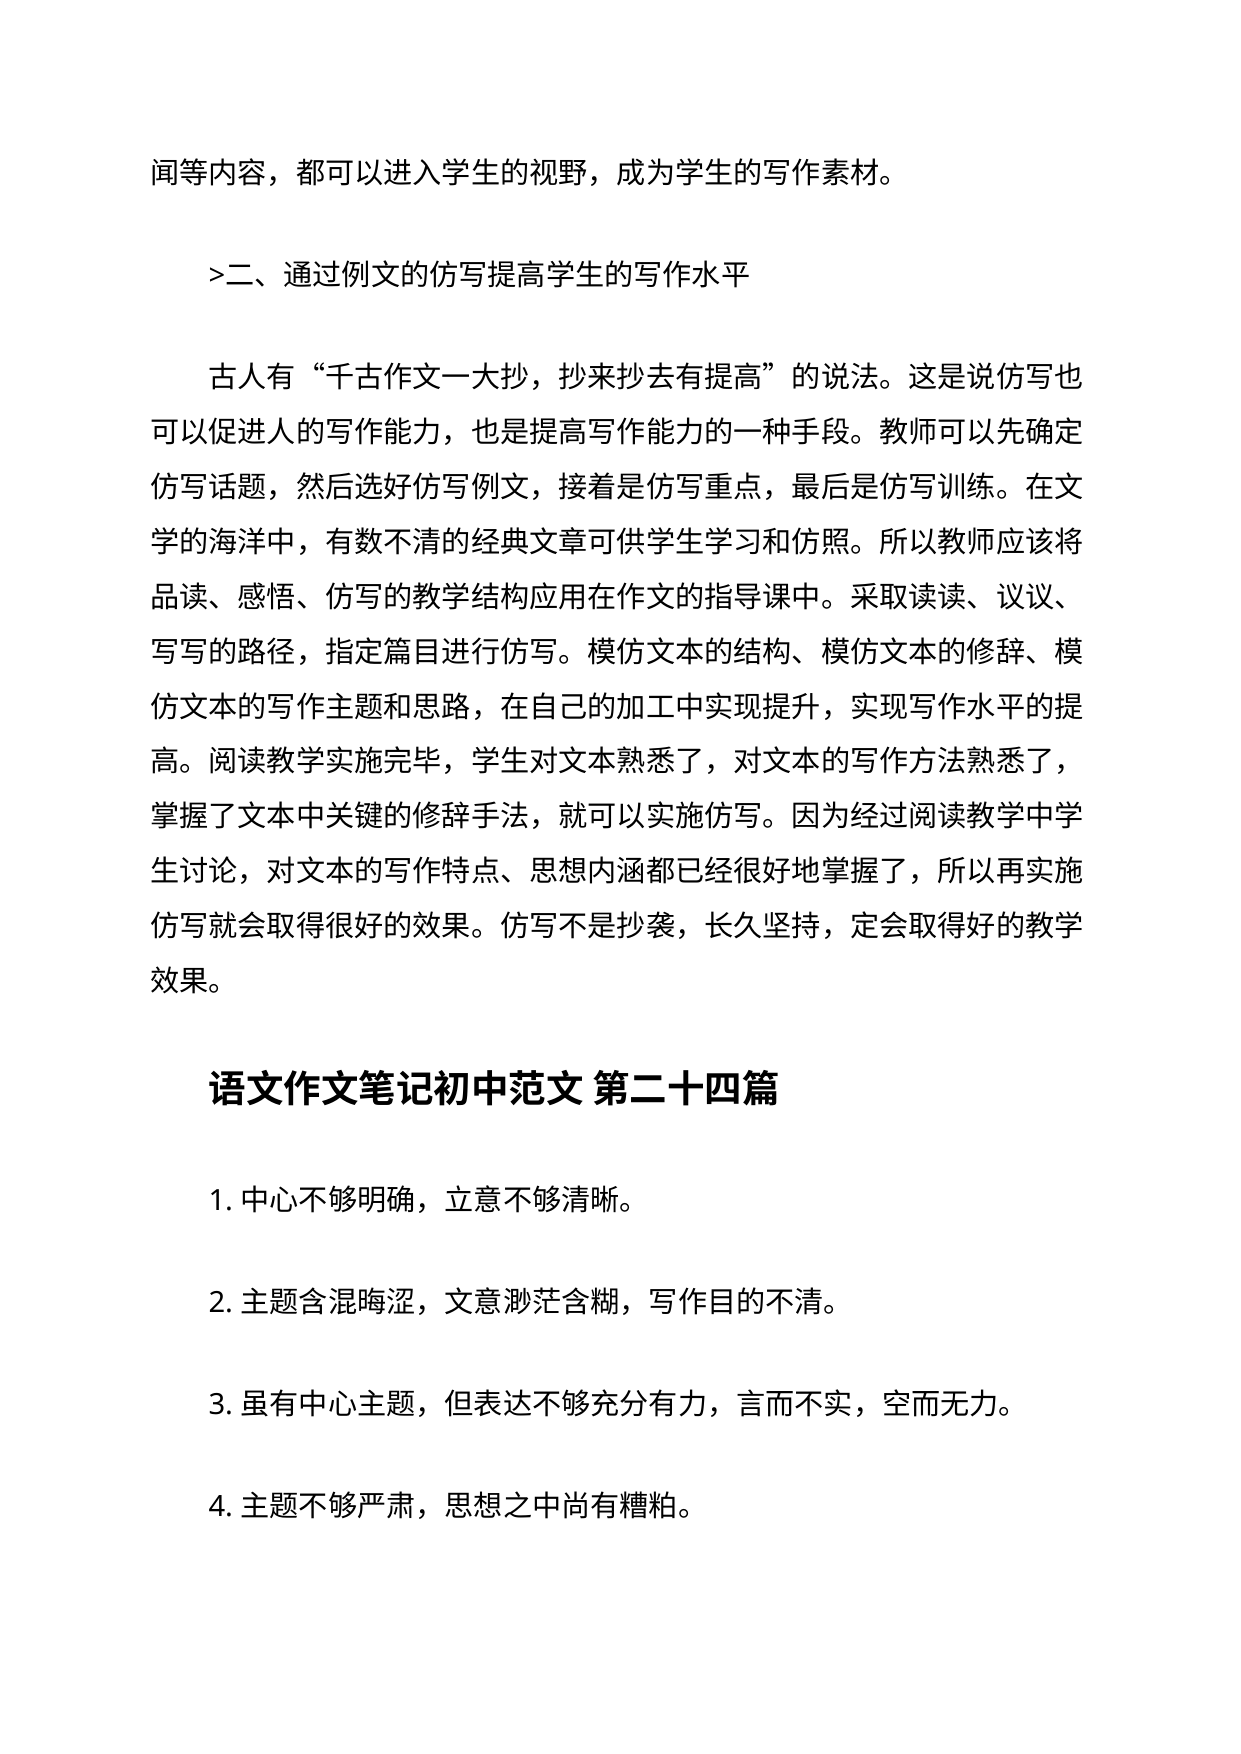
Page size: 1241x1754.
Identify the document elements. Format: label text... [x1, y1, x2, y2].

text 4. 主题不够严肃，思想之中尚有糟粕。 [150, 1483, 1090, 1525]
text 语文作文笔记初中范文 第二十四篇 [150, 1059, 1090, 1114]
text 1. 中心不够明确，立意不够清晰。 [150, 1177, 1090, 1219]
text >二、通过例文的仿写提高学生的写作水平 [150, 252, 1090, 294]
text 3. 虽有中心主题，但表达不够充分有力，言而不实，空而无力。 [150, 1381, 1090, 1423]
text 2. 主题含混晦涩，文意渺茫含糊，写作目的不清。 [150, 1279, 1090, 1321]
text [150, 150, 1090, 192]
text 古人有“千古作文一大抄，抄来抄去有提高”的说法。这是说仿写也可以促进人的写作能力，也是提高写作能力的一种手段。教师可以先确定仿写话题，然后选好仿写例文，接着是仿写重点，最后是仿写训练。在文学的海洋中，有数不清的经典文章可供学生学习和仿照。所以教师应该将品读、感悟、仿写的教学结构应用在作文的指导课中。采取读读、议议、写写的路径，指定篇目进行仿写。模仿文本的结构、模仿文本的修辞、模仿文本的写作主题和思路，在自己的加工中实现提升，实现写作水平的提高。阅读教学实施完毕，学生对文本熟悉了，对文本的写作方法熟悉了，掌握了文本中关键的修辞手法，就可以实施仿写。因为经过阅读教学中学生讨论，对文本的写作特点、思想内涵都已经很好地掌握了，所以再实施仿写就会取得很好的效果。仿写不是抄袭，长久坚持，定会取得好的教学效果。 [150, 354, 1090, 1000]
